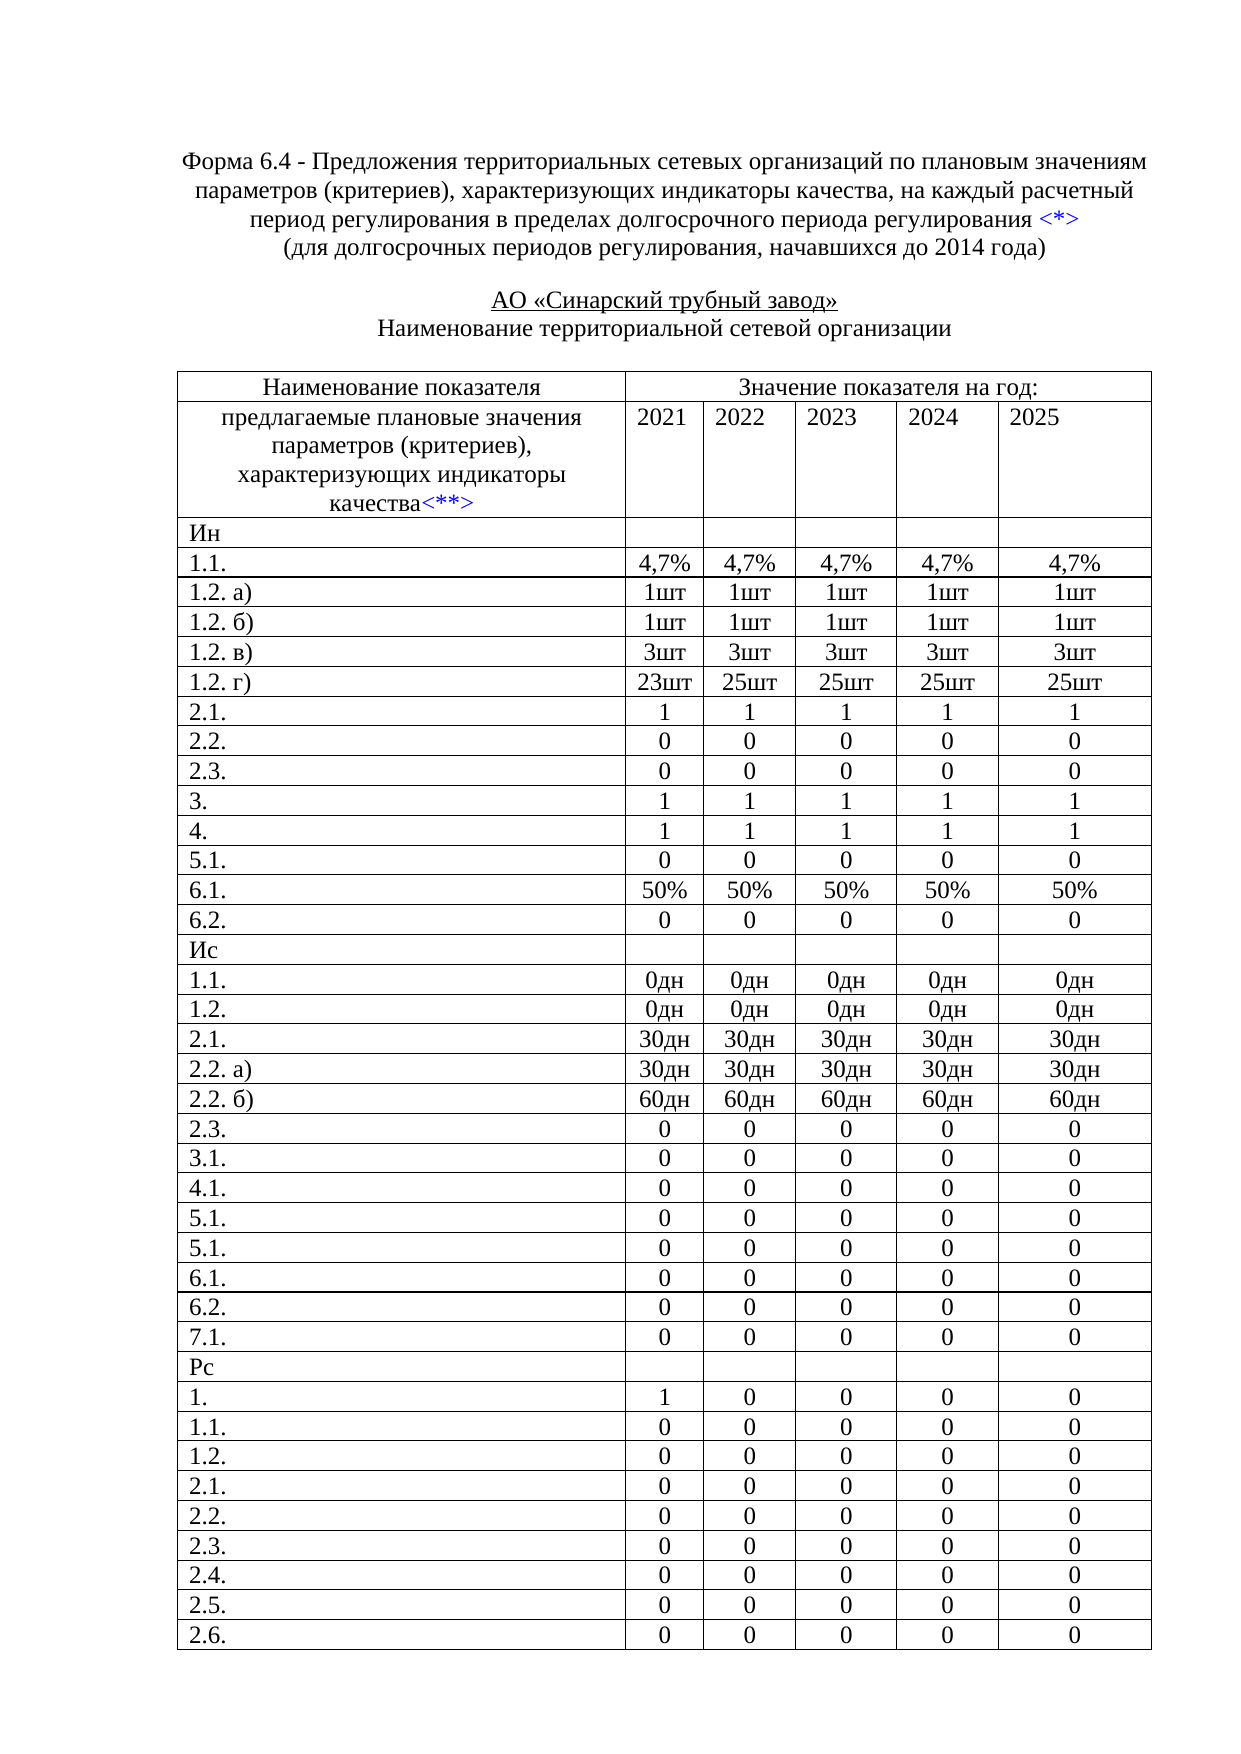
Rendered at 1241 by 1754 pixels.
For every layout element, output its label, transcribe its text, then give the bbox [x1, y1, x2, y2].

table_cell [999, 518, 1151, 547]
table_cell 0 [999, 1501, 1151, 1530]
table_cell 0 [626, 905, 703, 934]
text Форма 6.4 - Предложения территориальных сетевых организаций по плановым значениям параметров (критериев), характеризующих индикаторы качества, на каждый расчетный [177, 146, 1152, 204]
text АО «Синарский трубный завод» [177, 285, 1152, 313]
table_cell 0 [897, 1382, 998, 1411]
table_cell 0 [626, 1144, 703, 1172]
table_cell 50% [704, 875, 795, 904]
table_cell 25шт [704, 667, 795, 696]
table_cell 4,7% [999, 548, 1151, 576]
table_cell 1.2. б) [178, 607, 625, 636]
table_cell [626, 518, 703, 547]
table_cell 1 [796, 697, 896, 725]
table_cell 0 [796, 1114, 896, 1142]
table_cell 0 [626, 1590, 703, 1619]
table_cell 0 [704, 905, 795, 934]
table_cell 1 [897, 697, 998, 725]
table_cell 0 [704, 846, 795, 874]
table_cell 0 [796, 1263, 896, 1291]
table_cell 0 [626, 1322, 703, 1351]
table_cell 0 [796, 1382, 896, 1411]
table_cell 0 [704, 726, 795, 755]
table_cell 1 [999, 816, 1151, 844]
table_cell 0 [626, 1114, 703, 1142]
table_cell 0 [796, 1293, 896, 1321]
table_cell 0 [704, 1501, 795, 1530]
table_cell 0дн [999, 965, 1151, 993]
table_cell 0 [626, 726, 703, 755]
table_cell 0 [626, 1293, 703, 1321]
table_cell 0 [796, 1322, 896, 1351]
table_cell 0 [704, 1144, 795, 1172]
table_cell 0 [796, 1144, 896, 1172]
table_cell 0 [704, 1531, 795, 1559]
table_header Наименование показателя [178, 372, 625, 401]
table_cell 3шт [897, 637, 998, 666]
table_cell 1. [178, 1382, 625, 1411]
table_cell 30дн [999, 1054, 1151, 1083]
table_cell 1 [999, 786, 1151, 815]
table_cell 3. [178, 786, 625, 815]
table_cell 0 [897, 1114, 998, 1142]
table_cell 6.1. [178, 875, 625, 904]
table_cell 1шт [796, 578, 896, 606]
table_cell 0 [704, 1441, 795, 1470]
table_cell 1 [626, 786, 703, 815]
table_cell 4. [178, 816, 625, 844]
table_cell 0 [999, 1233, 1151, 1262]
table_cell 0 [704, 1114, 795, 1142]
table_cell 0 [897, 1531, 998, 1559]
table_cell 30дн [626, 1054, 703, 1083]
table_cell 0 [897, 1263, 998, 1291]
table_cell 0 [999, 1173, 1151, 1202]
table_cell 0 [704, 1590, 795, 1619]
table_cell 0 [704, 1203, 795, 1232]
table_cell 0 [626, 1173, 703, 1202]
table_cell 1шт [897, 578, 998, 606]
table_cell 0 [999, 756, 1151, 785]
table_cell 0 [626, 1441, 703, 1470]
table_cell 1.1. [178, 1412, 625, 1440]
table_cell 30дн [796, 1024, 896, 1053]
table_cell 30дн [897, 1054, 998, 1083]
table_cell 0 [796, 1590, 896, 1619]
table_cell 0 [796, 1620, 896, 1649]
table_cell 0 [999, 905, 1151, 934]
table_cell 0 [704, 1263, 795, 1291]
table_cell 2.1. [178, 1471, 625, 1500]
table_cell [999, 935, 1151, 964]
table_cell [897, 518, 998, 547]
table_cell 4,7% [626, 548, 703, 576]
table_cell 0 [626, 1263, 703, 1291]
table_cell [626, 935, 703, 964]
table_cell 0 [897, 1620, 998, 1649]
table_cell 0 [999, 1293, 1151, 1321]
table_cell 0 [999, 1114, 1151, 1142]
table_cell 0 [796, 1203, 896, 1232]
table_cell 0 [704, 1233, 795, 1262]
table_cell 0 [796, 726, 896, 755]
table_cell 0 [897, 1144, 998, 1172]
table_cell 0 [796, 1531, 896, 1559]
table_cell 1 [626, 697, 703, 725]
table_cell 0 [999, 726, 1151, 755]
table_cell 0 [897, 1412, 998, 1440]
table_cell [796, 1352, 896, 1381]
table_cell 0 [704, 1173, 795, 1202]
table_cell 0 [796, 1501, 896, 1530]
table_cell 0 [999, 1263, 1151, 1291]
table_cell 0 [999, 1382, 1151, 1411]
table_cell [626, 1352, 703, 1381]
table_cell 0дн [704, 965, 795, 993]
table_cell 0 [897, 1173, 998, 1202]
table_cell 0 [704, 756, 795, 785]
table_cell 4,7% [897, 548, 998, 576]
table_cell 0 [704, 1382, 795, 1411]
table_cell 2.2. [178, 1501, 625, 1530]
table_cell [897, 935, 998, 964]
table_cell 1 [999, 697, 1151, 725]
table_cell 1.2. [178, 995, 625, 1023]
table_cell 1шт [626, 607, 703, 636]
table_cell 2.4. [178, 1561, 625, 1589]
table_cell 2.6. [178, 1620, 625, 1649]
table_cell 1 [704, 816, 795, 844]
table_cell 0дн [796, 995, 896, 1023]
table_cell 0 [999, 1322, 1151, 1351]
table_cell 50% [897, 875, 998, 904]
table_cell 0 [999, 846, 1151, 874]
table_cell 0 [626, 1561, 703, 1589]
table_cell 60дн [897, 1084, 998, 1113]
table_cell 1.2. г) [178, 667, 625, 696]
table_cell 0 [796, 756, 896, 785]
table_cell 0 [626, 846, 703, 874]
table_cell 0 [999, 1561, 1151, 1589]
table_cell 0 [796, 1561, 896, 1589]
table_cell 0дн [897, 965, 998, 993]
table_cell 5.1. [178, 1203, 625, 1232]
table_cell 60дн [626, 1084, 703, 1113]
table_cell 0 [796, 905, 896, 934]
table_cell 0дн [897, 995, 998, 1023]
table_cell 0 [897, 1590, 998, 1619]
table_cell 30дн [704, 1054, 795, 1083]
table_cell Ис [178, 935, 625, 964]
table_cell 5.1. [178, 846, 625, 874]
table_cell 0 [897, 1501, 998, 1530]
table_cell 0 [897, 905, 998, 934]
table_cell 30дн [897, 1024, 998, 1053]
table_cell 0 [626, 756, 703, 785]
table_cell 2.5. [178, 1590, 625, 1619]
table_cell 60дн [796, 1084, 896, 1113]
table_cell 0 [626, 1471, 703, 1500]
table_cell [704, 518, 795, 547]
table_cell 0 [897, 756, 998, 785]
table_cell 0 [704, 1293, 795, 1321]
table_cell 1шт [897, 607, 998, 636]
table_cell 4,7% [704, 548, 795, 576]
table_cell [704, 1352, 795, 1381]
table_cell 0 [796, 1441, 896, 1470]
table_cell [999, 1352, 1151, 1381]
table_cell 1 [897, 786, 998, 815]
table_cell 3шт [704, 637, 795, 666]
table_cell 0 [796, 1173, 896, 1202]
table_cell 1шт [626, 578, 703, 606]
table_cell 1 [626, 816, 703, 844]
table_cell Ин [178, 518, 625, 547]
table_cell Pc [178, 1352, 625, 1381]
table_cell 0 [999, 1531, 1151, 1559]
table_cell 6.2. [178, 905, 625, 934]
text период регулирования в пределах долгосрочного периода регулирования <*> [177, 204, 1152, 232]
table_cell 7.1. [178, 1322, 625, 1351]
table_cell 0 [626, 1501, 703, 1530]
table_cell 3шт [626, 637, 703, 666]
table_cell 30дн [704, 1024, 795, 1053]
table_cell 0 [626, 1620, 703, 1649]
table_cell 25шт [897, 667, 998, 696]
table_cell 2023 [796, 402, 896, 517]
table_cell 0 [626, 1531, 703, 1559]
table_cell 60дн [704, 1084, 795, 1113]
table_cell 4,7% [796, 548, 896, 576]
table_cell 0 [796, 846, 896, 874]
text (для долгосрочных периодов регулирования, начавшихся до 2014 года) [177, 232, 1152, 261]
table_cell 1шт [999, 607, 1151, 636]
table_cell 0 [999, 1620, 1151, 1649]
table_cell 0дн [704, 995, 795, 1023]
table_cell 30дн [796, 1054, 896, 1083]
table_cell 0 [897, 726, 998, 755]
table_cell 3шт [796, 637, 896, 666]
table_cell 0 [999, 1441, 1151, 1470]
table_cell 1 [796, 816, 896, 844]
table_cell 1 [796, 786, 896, 815]
table_cell 0 [999, 1412, 1151, 1440]
table_cell 2.2. б) [178, 1084, 625, 1113]
table_cell [704, 935, 795, 964]
table_cell предлагаемые плановые значения параметров (критериев), характеризующих индикаторы качества<**> [178, 402, 625, 517]
table_cell 2022 [704, 402, 795, 517]
table_cell [897, 1352, 998, 1381]
table_cell 0дн [626, 995, 703, 1023]
table_cell 0 [626, 1233, 703, 1262]
table_cell 1.2. в) [178, 637, 625, 666]
table_cell 0 [897, 1233, 998, 1262]
table_cell 0 [999, 1471, 1151, 1500]
table_cell 2.1. [178, 697, 625, 725]
table_cell 0 [897, 846, 998, 874]
table_cell 2.1. [178, 1024, 625, 1053]
table_cell 6.2. [178, 1293, 625, 1321]
table_cell 1шт [704, 578, 795, 606]
table_cell 0 [704, 1561, 795, 1589]
table_cell [796, 935, 896, 964]
table_cell 0дн [796, 965, 896, 993]
table_cell 3шт [999, 637, 1151, 666]
table_cell 0 [897, 1322, 998, 1351]
table_cell 1шт [704, 607, 795, 636]
table_cell 50% [796, 875, 896, 904]
table_cell 0 [999, 1144, 1151, 1172]
table_cell 1.2. [178, 1441, 625, 1470]
table_cell 0 [796, 1471, 896, 1500]
table_cell 3.1. [178, 1144, 625, 1172]
table_cell 0 [704, 1620, 795, 1649]
table_cell 0 [704, 1471, 795, 1500]
table_cell 0 [626, 1412, 703, 1440]
table_cell 1.1. [178, 548, 625, 576]
table_cell 0 [897, 1561, 998, 1589]
table_cell 5.1. [178, 1233, 625, 1262]
table_cell 1 [704, 697, 795, 725]
table_cell 0 [897, 1441, 998, 1470]
table_cell [796, 518, 896, 547]
table_cell 6.1. [178, 1263, 625, 1291]
table_cell 0 [704, 1412, 795, 1440]
table_cell 0 [897, 1203, 998, 1232]
table_cell 0 [704, 1322, 795, 1351]
table_cell 30дн [999, 1024, 1151, 1053]
table_cell 23шт [626, 667, 703, 696]
table_cell 0 [897, 1471, 998, 1500]
text Наименование территориальной сетевой организации [177, 313, 1152, 342]
table_cell 1шт [796, 607, 896, 636]
table_cell 30дн [626, 1024, 703, 1053]
table_cell 2.2. [178, 726, 625, 755]
table_cell 0 [626, 1203, 703, 1232]
table_cell 0дн [626, 965, 703, 993]
table_cell 0 [999, 1203, 1151, 1232]
table_cell 2.3. [178, 756, 625, 785]
table_cell 0 [796, 1412, 896, 1440]
table_cell 2024 [897, 402, 998, 517]
table_cell 4.1. [178, 1173, 625, 1202]
table_cell 0 [897, 1293, 998, 1321]
table_cell 1 [704, 786, 795, 815]
table_cell 0дн [999, 995, 1151, 1023]
table_cell 2021 [626, 402, 703, 517]
table_cell 2025 [999, 402, 1151, 517]
table_cell 50% [999, 875, 1151, 904]
table_cell 1.2. а) [178, 578, 625, 606]
table_header Значение показателя на год: [626, 372, 1151, 401]
table_cell 2.3. [178, 1531, 625, 1559]
table_cell 25шт [796, 667, 896, 696]
table_cell 2.3. [178, 1114, 625, 1142]
table_cell 1 [626, 1382, 703, 1411]
table_cell 1 [897, 816, 998, 844]
table_cell 25шт [999, 667, 1151, 696]
table_cell 1шт [999, 578, 1151, 606]
table_cell 2.2. а) [178, 1054, 625, 1083]
table_cell 50% [626, 875, 703, 904]
table_cell 60дн [999, 1084, 1151, 1113]
table_cell 0 [999, 1590, 1151, 1619]
table_cell 1.1. [178, 965, 625, 993]
table_cell 0 [796, 1233, 896, 1262]
